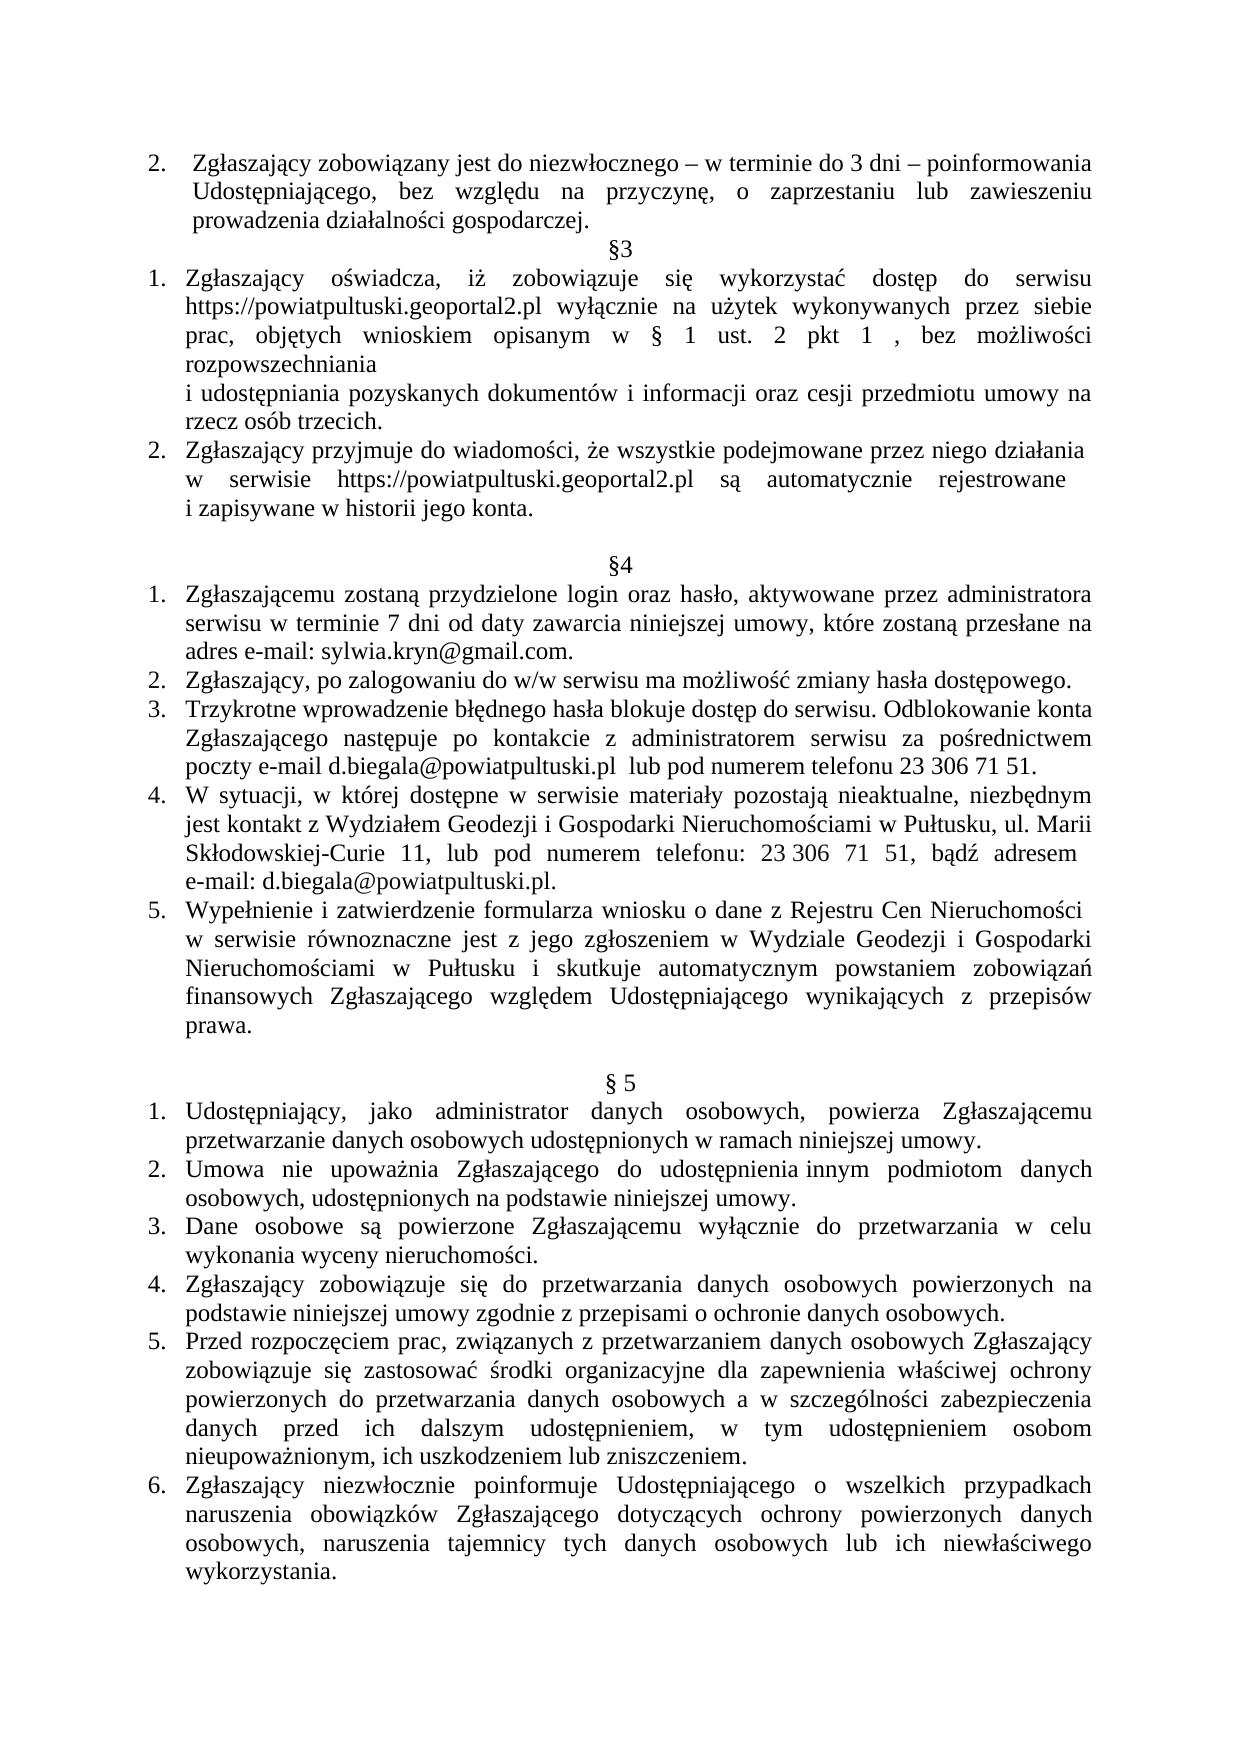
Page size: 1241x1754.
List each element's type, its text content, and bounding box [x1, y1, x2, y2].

list Zgłaszający zobowiązany jest do niezwłocznego – w terminie do 3 dni – poinformowania Udostępniającego, bez względu na przyczynę, o zaprzestaniu lub zawieszeniu prowadzenia działalności gospodarczej. [148, 148, 1093, 234]
list Umowa nie upoważnia Zgłaszającego do udostępnienia innym podmiotom danych osobowych, udostępnionych na podstawie niniejszej umowy. [148, 1154, 1093, 1211]
list Zgłaszający oświadcza, iż zobowiązuje się wykorzystać dostęp do serwisu https://powiatpultuski.geoportal2.pl wyłącznie na użytek wykonywanych przez siebie prac, objętych wnioskiem opisanym w § 1 ust. 2 pkt 1 , bez możliwości rozpowszechniania i udostępniania pozyskanych dokumentów i informacji oraz cesji przedmiotu umowy na rzecz osób trzecich. [148, 263, 1093, 435]
list Udostępniający, jako administrator danych osobowych, powierza Zgłaszającemu przetwarzanie danych osobowych udostępnionych w ramach niniejszej umowy. [148, 1096, 1093, 1154]
text §4 [148, 550, 1093, 579]
list Zgłaszający przyjmuje do wiadomości, że wszystkie podejmowane przez niego działania w serwisie https://powiatpultuski.geoportal2.pl są automatycznie rejestrowane i zapisywane w historii jego konta. [148, 435, 1093, 521]
list Wypełnienie i zatwierdzenie formularza wniosku o dane z Rejestru Cen Nieruchomości w serwisie równoznaczne jest z jego zgłoszeniem w Wydziale Geodezji i Gospodarki Nieruchomościami w Pułtusku i skutkuje automatycznym powstaniem zobowiązań finansowych Zgłaszającego względem Udostępniającego wynikających z przepisów prawa. [148, 895, 1093, 1039]
list Zgłaszający, po zalogowaniu do w/w serwisu ma możliwość zmiany hasła dostępowego. [148, 665, 1093, 694]
list W sytuacji, w której dostępne w serwisie materiały pozostają nieaktualne, niezbędnym jest kontakt z Wydziałem Geodezji i Gospodarki Nieruchomościami w Pułtusku, ul. Marii Skłodowskiej-Curie 11, lub pod numerem telefonu: 23 306 71 51, bądź adresem e-mail: d.biegala@powiatpultuski.pl. [148, 780, 1093, 895]
text §3 [148, 234, 1093, 263]
list Dane osobowe są powierzone Zgłaszającemu wyłącznie do przetwarzania w celu wykonania wyceny nieruchomości. [148, 1211, 1093, 1269]
list Zgłaszający zobowiązuje się do przetwarzania danych osobowych powierzonych na podstawie niniejszej umowy zgodnie z przepisami o ochronie danych osobowych. [148, 1269, 1093, 1326]
list Trzykrotne wprowadzenie błędnego hasła blokuje dostęp do serwisu. Odblokowanie konta Zgłaszającego następuje po kontakcie z administratorem serwisu za pośrednictwem poczty e-mail d.biegala@powiatpultuski.pl lub pod numerem telefonu 23 306 71 51. [148, 694, 1093, 780]
list Przed rozpoczęciem prac, związanych z przetwarzaniem danych osobowych Zgłaszający zobowiązuje się zastosować środki organizacyjne dla zapewnienia właściwej ochrony powierzonych do przetwarzania danych osobowych a w szczególności zabezpieczenia danych przed ich dalszym udostępnieniem, w tym udostępnieniem osobom nieupoważnionym, ich uszkodzeniem lub zniszczeniem. [148, 1326, 1093, 1470]
text § 5 [148, 1068, 1093, 1096]
list Zgłaszający niezwłocznie poinformuje Udostępniającego o wszelkich przypadkach naruszenia obowiązków Zgłaszającego dotyczących ochrony powierzonych danych osobowych, naruszenia tajemnicy tych danych osobowych lub ich niewłaściwego wykorzystania. [148, 1470, 1093, 1585]
list Zgłaszającemu zostaną przydzielone login oraz hasło, aktywowane przez administratora serwisu w terminie 7 dni od daty zawarcia niniejszej umowy, które zostaną przesłane na adres e-mail: sylwia.kryn@gmail.com. [148, 579, 1093, 665]
